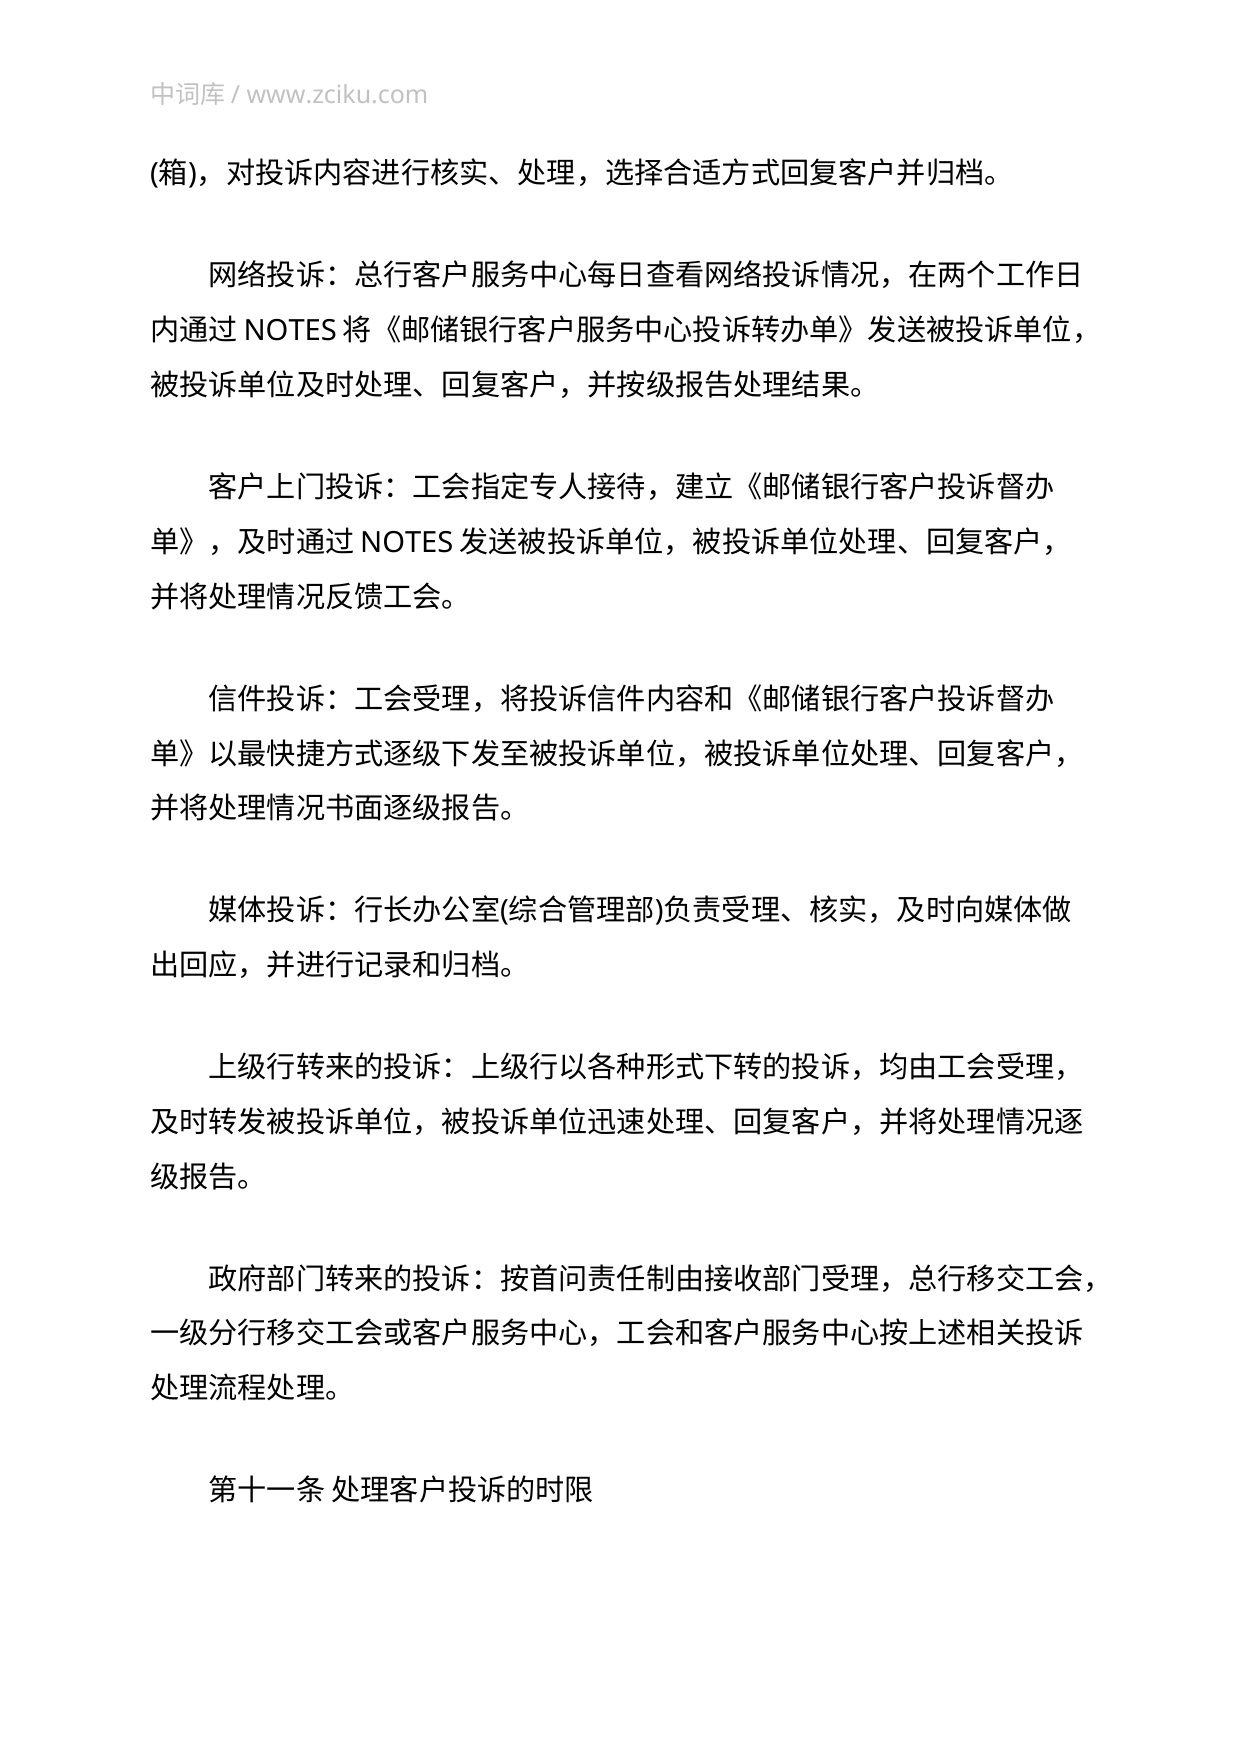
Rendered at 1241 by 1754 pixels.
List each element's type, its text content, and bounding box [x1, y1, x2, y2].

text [150, 150, 1090, 192]
text 客户上门投诉：工会指定专人接待，建立《邮储银行客户投诉督办单》，及时通过NOTES发送被投诉单位，被投诉单位处理、回复客户，并将处理情况反馈工会。 [150, 464, 1090, 616]
text 信件投诉：工会受理，将投诉信件内容和《邮储银行客户投诉督办单》以最快捷方式逐级下发至被投诉单位，被投诉单位处理、回复客户，并将处理情况书面逐级报告。 [150, 675, 1090, 827]
text 媒体投诉：行长办公室(综合管理部)负责受理、核实，及时向媒体做出回应，并进行记录和归档。 [150, 887, 1090, 984]
text 上级行转来的投诉：上级行以各种形式下转的投诉，均由工会受理，及时转发被投诉单位，被投诉单位迅速处理、回复客户，并将处理情况逐级报告。 [150, 1044, 1090, 1196]
text 网络投诉：总行客户服务中心每日查看网络投诉情况，在两个工作日内通过NOTES将《邮储银行客户服务中心投诉转办单》发送被投诉单位，被投诉单位及时处理、回复客户，并按级报告处理结果。 [150, 252, 1090, 404]
text 政府部门转来的投诉：按首问责任制由接收部门受理，总行移交工会，一级分行移交工会或客户服务中心，工会和客户服务中心按上述相关投诉处理流程处理。 [150, 1255, 1090, 1407]
text 第十一条 处理客户投诉的时限 [150, 1467, 1090, 1509]
